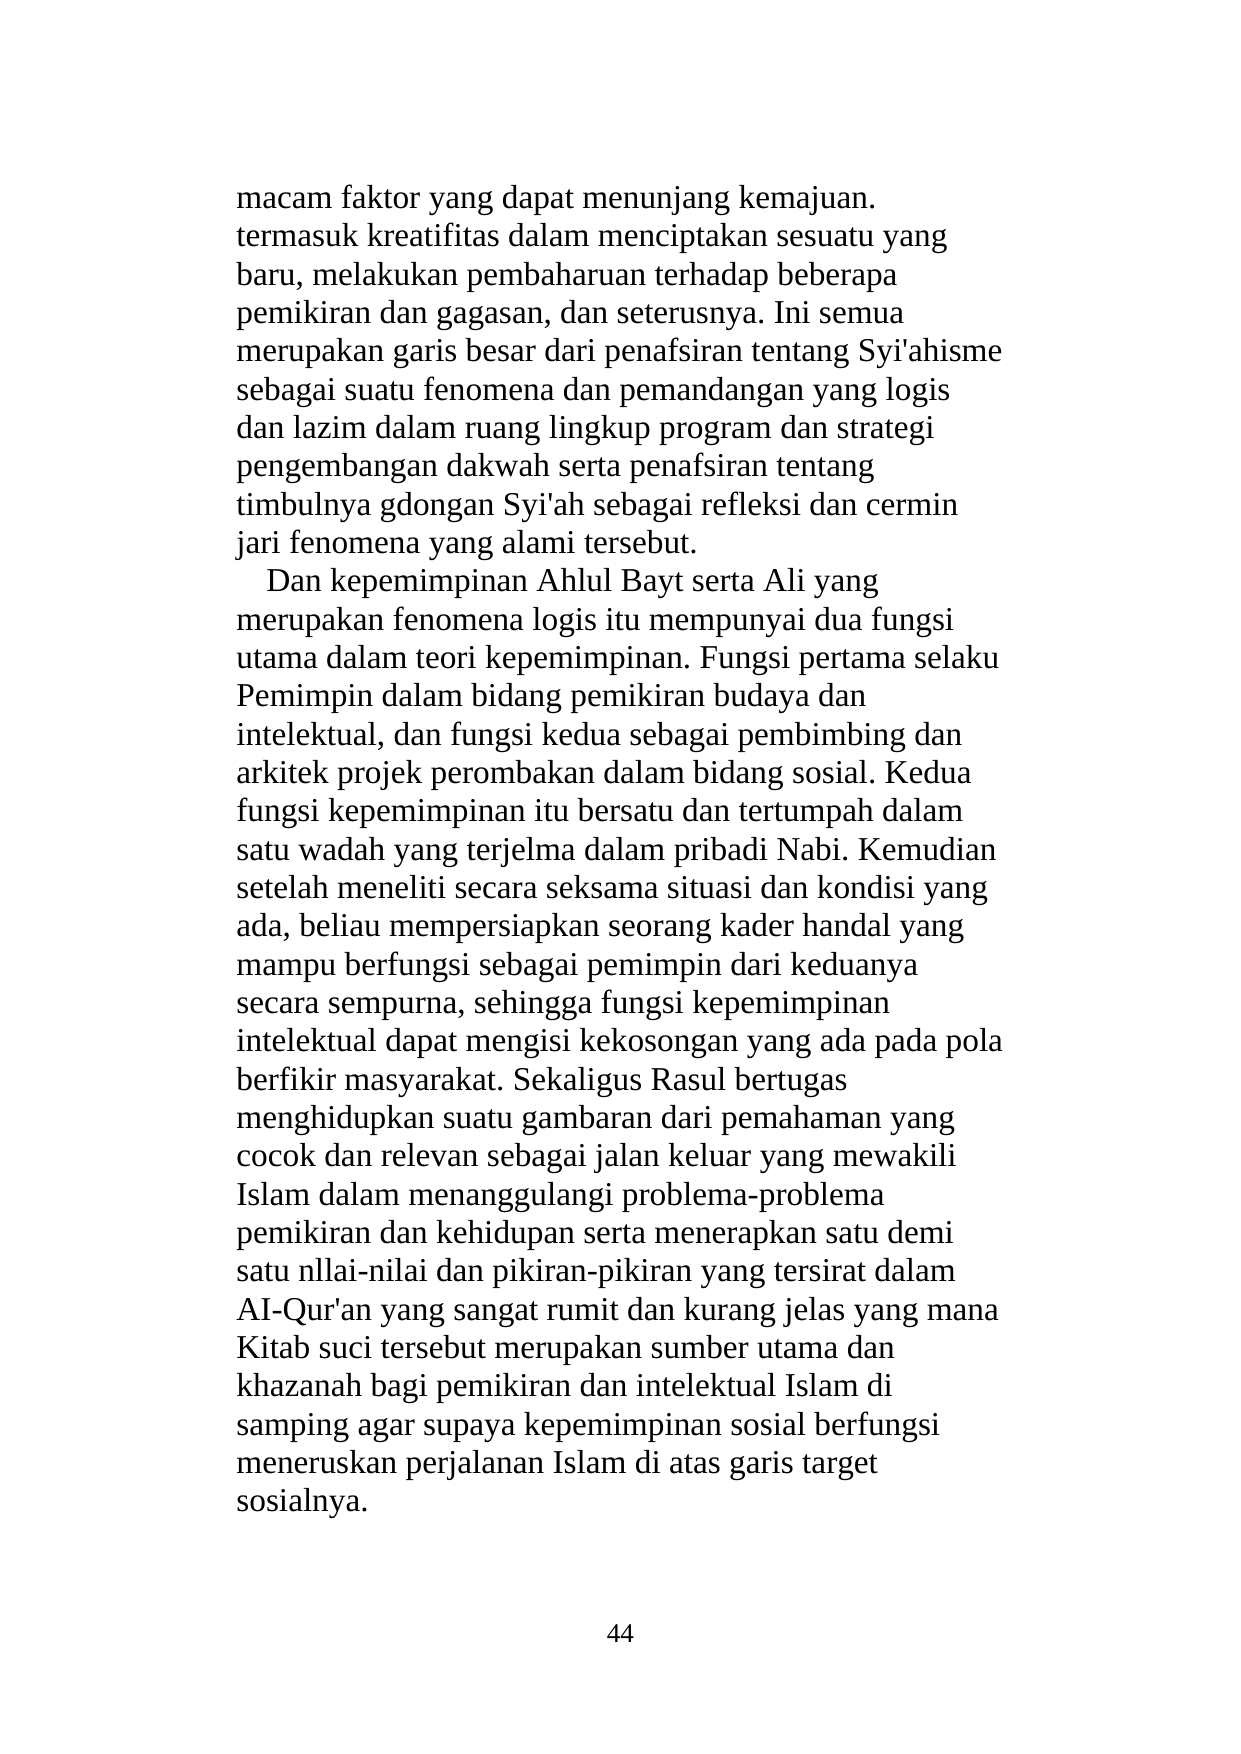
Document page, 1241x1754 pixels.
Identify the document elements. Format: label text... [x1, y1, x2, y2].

text Dan kepemimpinan Ahlul Bayt serta Ali yang merupakan fenomena logis itu mempunyai dua fungsi utama dalam teori kepemimpinan. Fungsi pertama selaku Pemimpin dalam bidang pemikiran budaya dan intelektual, dan fungsi kedua sebagai pembimbing dan arkitek projek perombakan dalam bidang sosial. Kedua fungsi kepemimpinan itu bersatu dan tertumpah dalam satu wadah yang terjelma dalam pribadi Nabi. Kemudian setelah meneliti secara seksama situasi dan kondisi yang ada, beliau mempersiapkan seorang kader handal yang mampu berfungsi sebagai pemimpin dari keduanya secara sempurna, sehingga fungsi kepemimpinan intelektual dapat mengisi kekosongan yang ada pada pola berfikir masyarakat. Sekaligus Rasul bertugas menghidupkan suatu gambaran dari pemahaman yang cocok dan relevan sebagai jalan keluar yang mewakili Islam dalam menanggulangi problema-problema pemikiran dan kehidupan serta menerapkan satu demi satu nllai-nilai dan pikiran-pikiran yang tersirat dalam AI-Qur'an yang sangat rumit dan kurang jelas yang mana Kitab suci tersebut merupakan sumber utama dan khazanah bagi pemikiran dan intelektual Islam di samping agar supaya kepemimpinan sosial berfungsi meneruskan perjalanan Islam di atas garis target sosialnya. [236, 561, 1004, 1519]
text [236, 177, 1004, 561]
